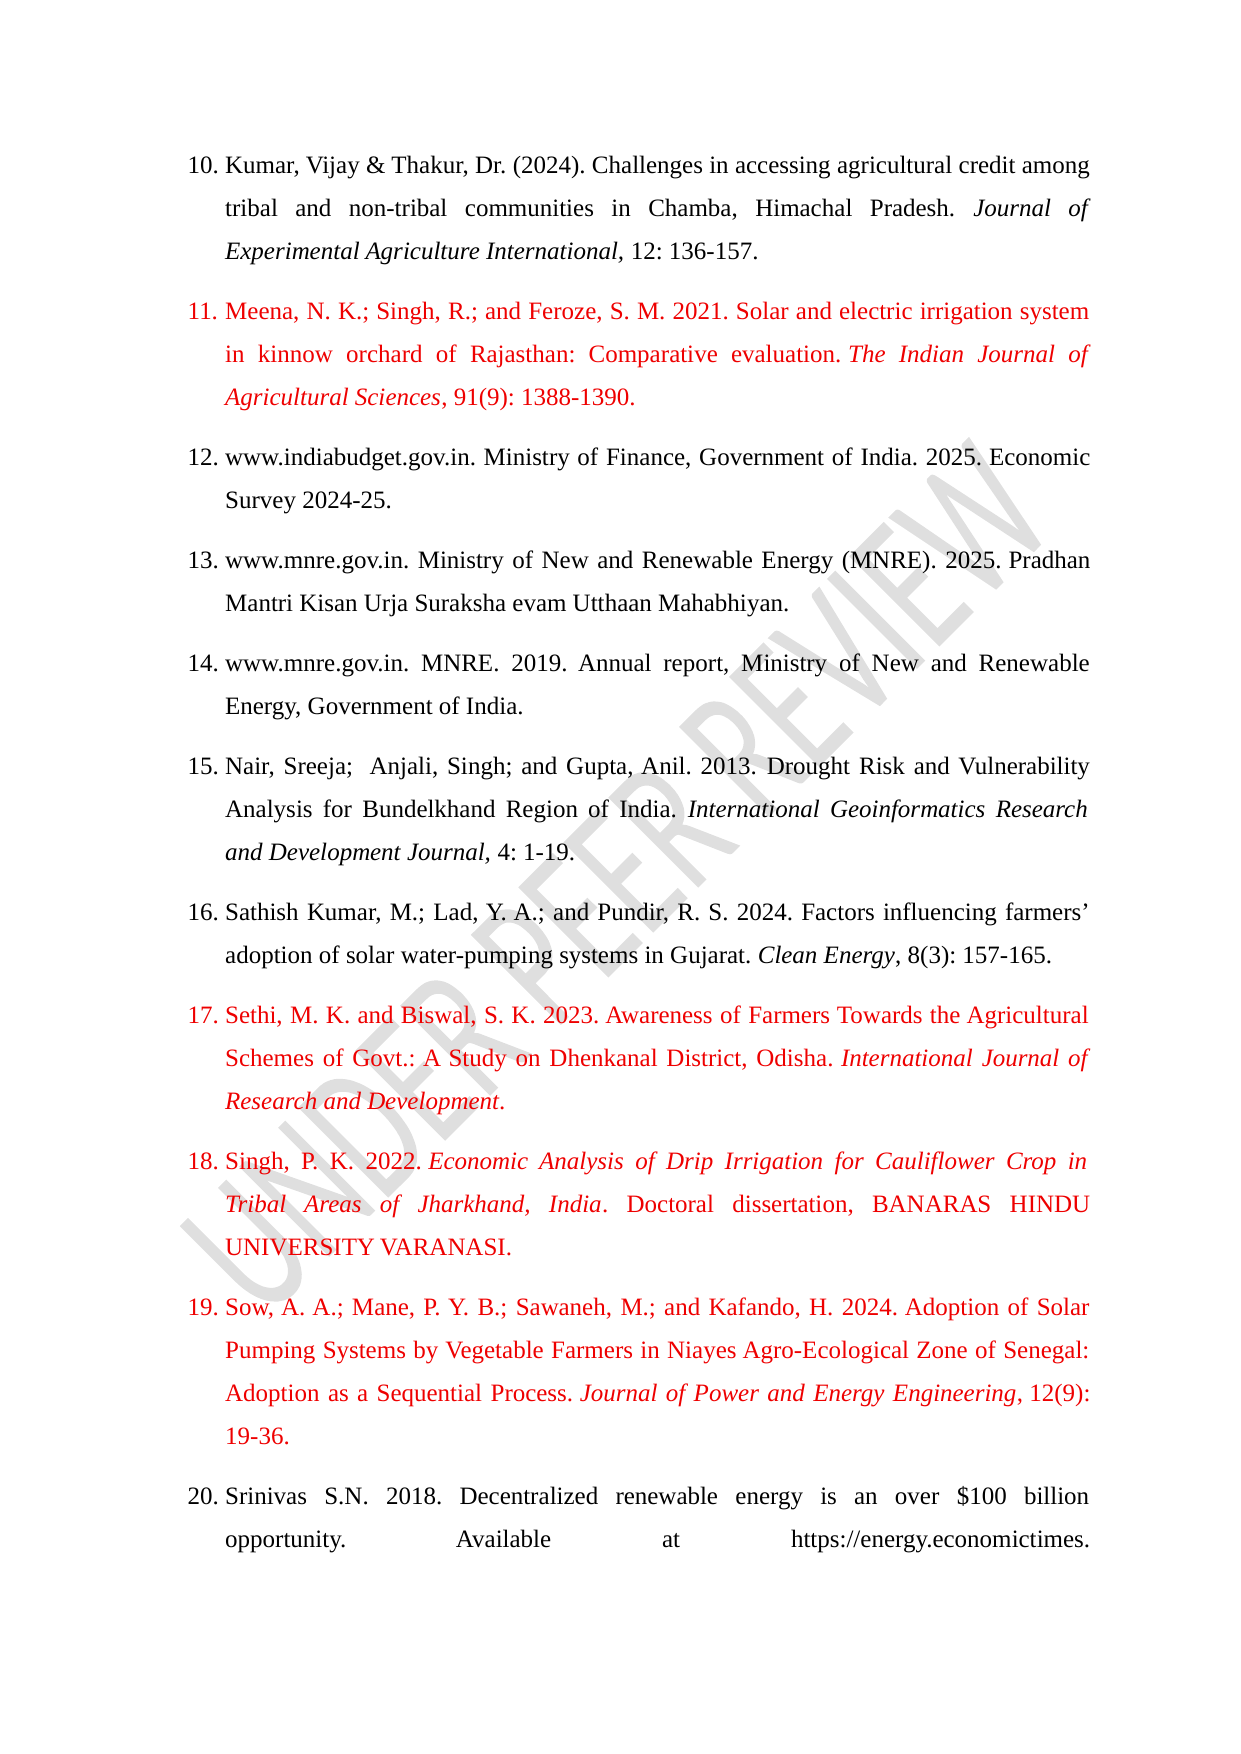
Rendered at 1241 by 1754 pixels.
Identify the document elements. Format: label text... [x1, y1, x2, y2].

list Meena, N. K.; Singh, R.; and Feroze, S. M. 2021. Solar and electric irrigation system in kinnow orchard of Rajasthan: Comparative evaluation. The Indian Journal of Agricultural Sciences, 91(9): 1388-1390. [187, 296, 1090, 411]
list Singh, P. K. 2022. Economic Analysis of Drip Irrigation for Cauliflower Crop in Tribal Areas of Jharkhand, India. Doctoral dissertation, BANARAS HINDU UNIVERSITY VARANASI. [187, 1146, 1090, 1261]
list Sathish Kumar, M.; Lad, Y. A.; and Pundir, R. S. 2024. Factors influencing farmers’ adoption of solar water-pumping systems in Gujarat. Clean Energy, 8(3): 157-165. [187, 897, 1090, 969]
list Sow, A. A.; Mane, P. Y. B.; Sawaneh, M.; and Kafando, H. 2024. Adoption of Solar Pumping Systems by Vegetable Farmers in Niayes Agro-Ecological Zone of Senegal: Adoption as a Sequential Process. Journal of Power and Energy Engineering, 12(9): 19-36. [187, 1292, 1090, 1450]
list www.mnre.gov.in. MNRE. 2019. Annual report, Ministry of New and Renewable Energy, Government of India. [187, 648, 1090, 720]
list Nair, Sreeja; Anjali, Singh; and Gupta, Anil. 2013. Drought Risk and Vulnerability Analysis for Bundelkhand Region of India. International Geoinformatics Research and Development Journal, 4: 1-19. [187, 751, 1090, 866]
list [187, 1481, 1090, 1553]
list www.indiabudget.gov.in. Ministry of Finance, Government of India. 2025. Economic Survey 2024-25. [187, 442, 1090, 514]
list www.mnre.gov.in. Ministry of New and Renewable Energy (MNRE). 2025. Pradhan Mantri Kisan Urja Suraksha evam Utthaan Mahabhiyan. [187, 545, 1090, 617]
list Sethi, M. K. and Biswal, S. K. 2023. Awareness of Farmers Towards the Agricultural Schemes of Govt.: A Study on Dhenkanal District, Odisha. International Journal of Research and Development. [187, 1000, 1090, 1115]
list Kumar, Vijay & Thakur, Dr. (2024). Challenges in accessing agricultural credit among tribal and non-tribal communities in Chamba, Himachal Pradesh. Journal of Experimental Agriculture International, 12: 136-157. [187, 150, 1090, 265]
